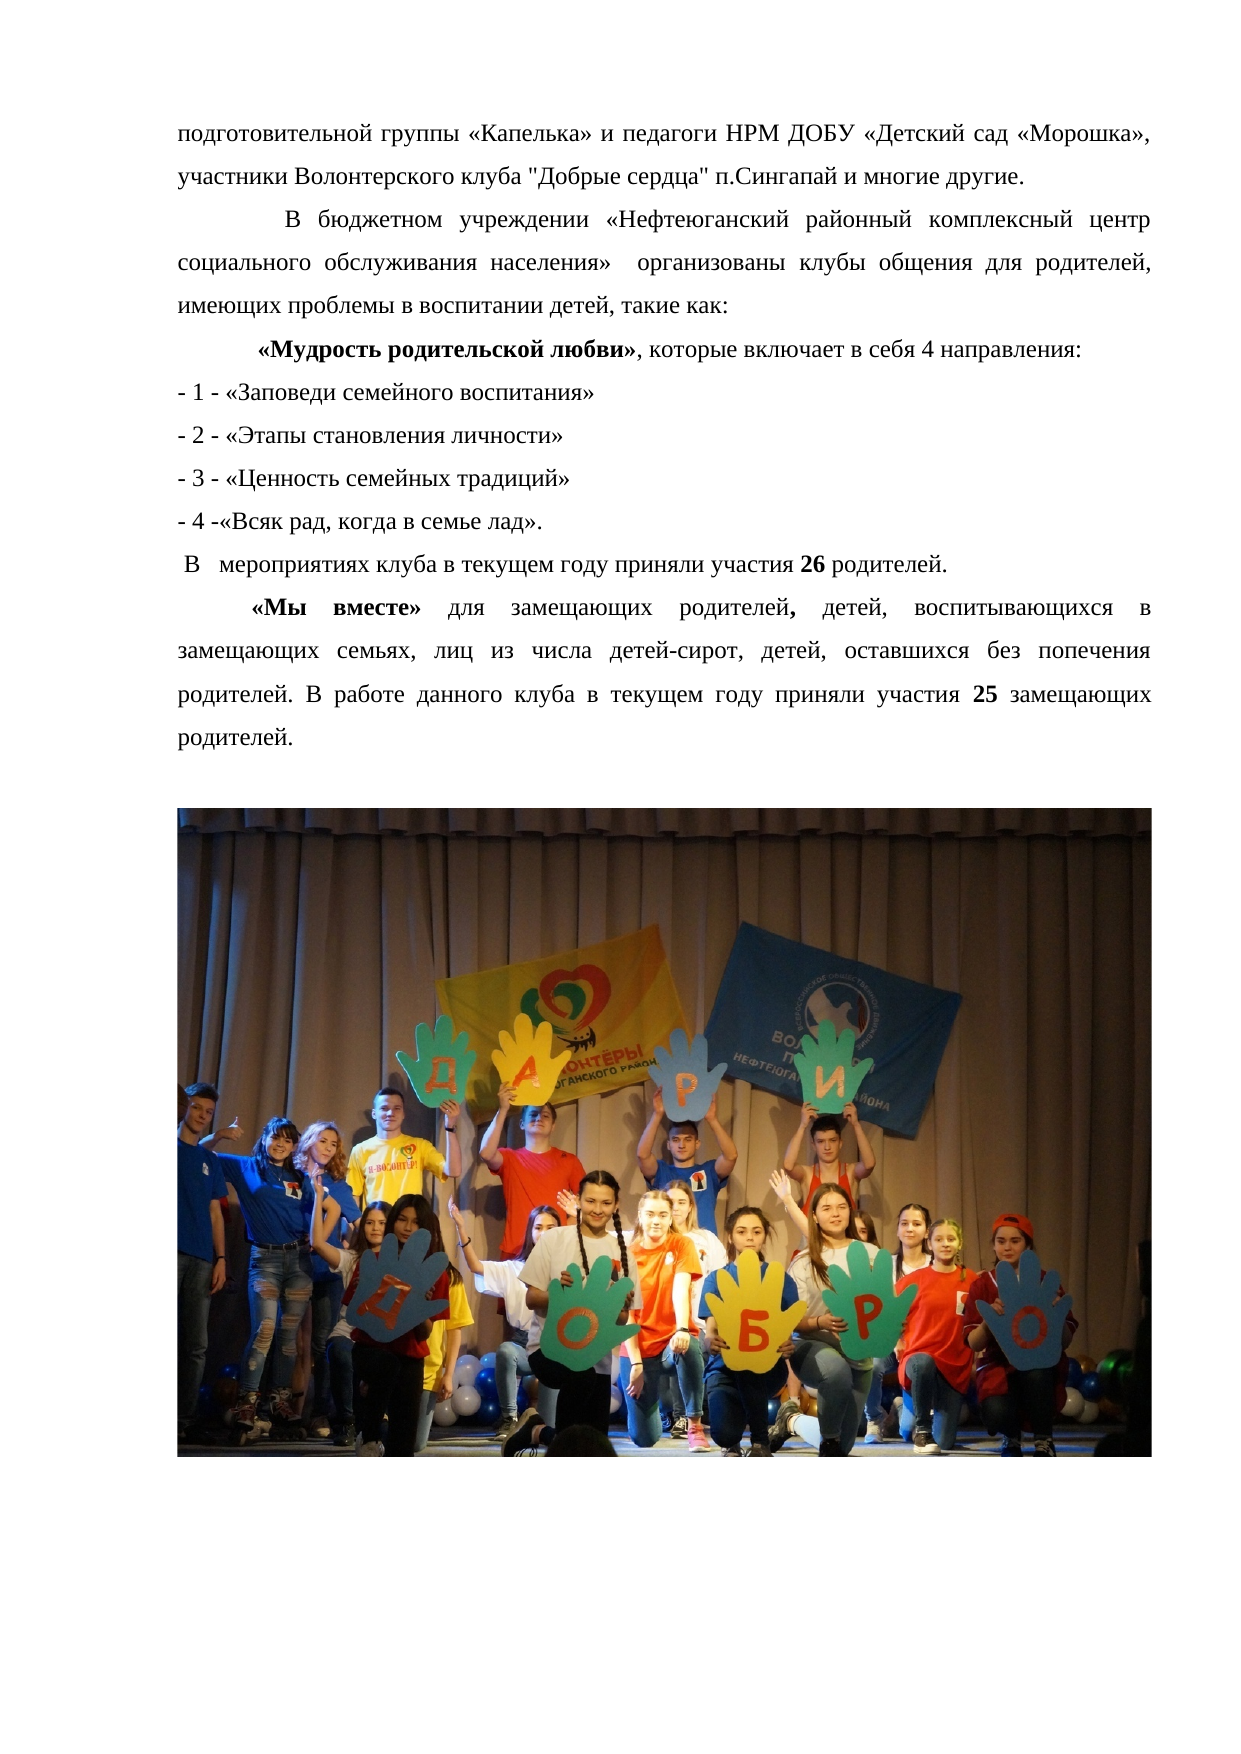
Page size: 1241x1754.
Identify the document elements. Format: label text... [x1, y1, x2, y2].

text «Мудрость родительской любви», которые включает в себя 4 направления: [177, 334, 1152, 362]
text В мероприятиях клуба в текущем году приняли участия 26 родителей. [177, 549, 1152, 578]
text В бюджетном учреждении «Нефтеюганский районный комплексный центр социального обслуживания населения» организованы клубы общения для родителей, имеющих проблемы в воспитании детей, такие как: [177, 204, 1152, 319]
text - 4 -«Всяк рад, когда в семье лад». [177, 506, 1152, 535]
text «Мы вместе» для замещающих родителей, детей, воспитывающихся в замещающих семьях, лиц из числа детей-сирот, детей, оставшихся без попечения родителей. В работе данного клуба в текущем году приняли участия 25 замещающих родителей. [177, 592, 1152, 751]
picture [177, 808, 1152, 1457]
text - 1 - «Заповеди семейного воспитания» [177, 377, 1152, 406]
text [177, 118, 1152, 190]
text - 3 - «Ценность семейных традиций» [177, 463, 1152, 492]
text - 2 - «Этапы становления личности» [177, 420, 1152, 449]
